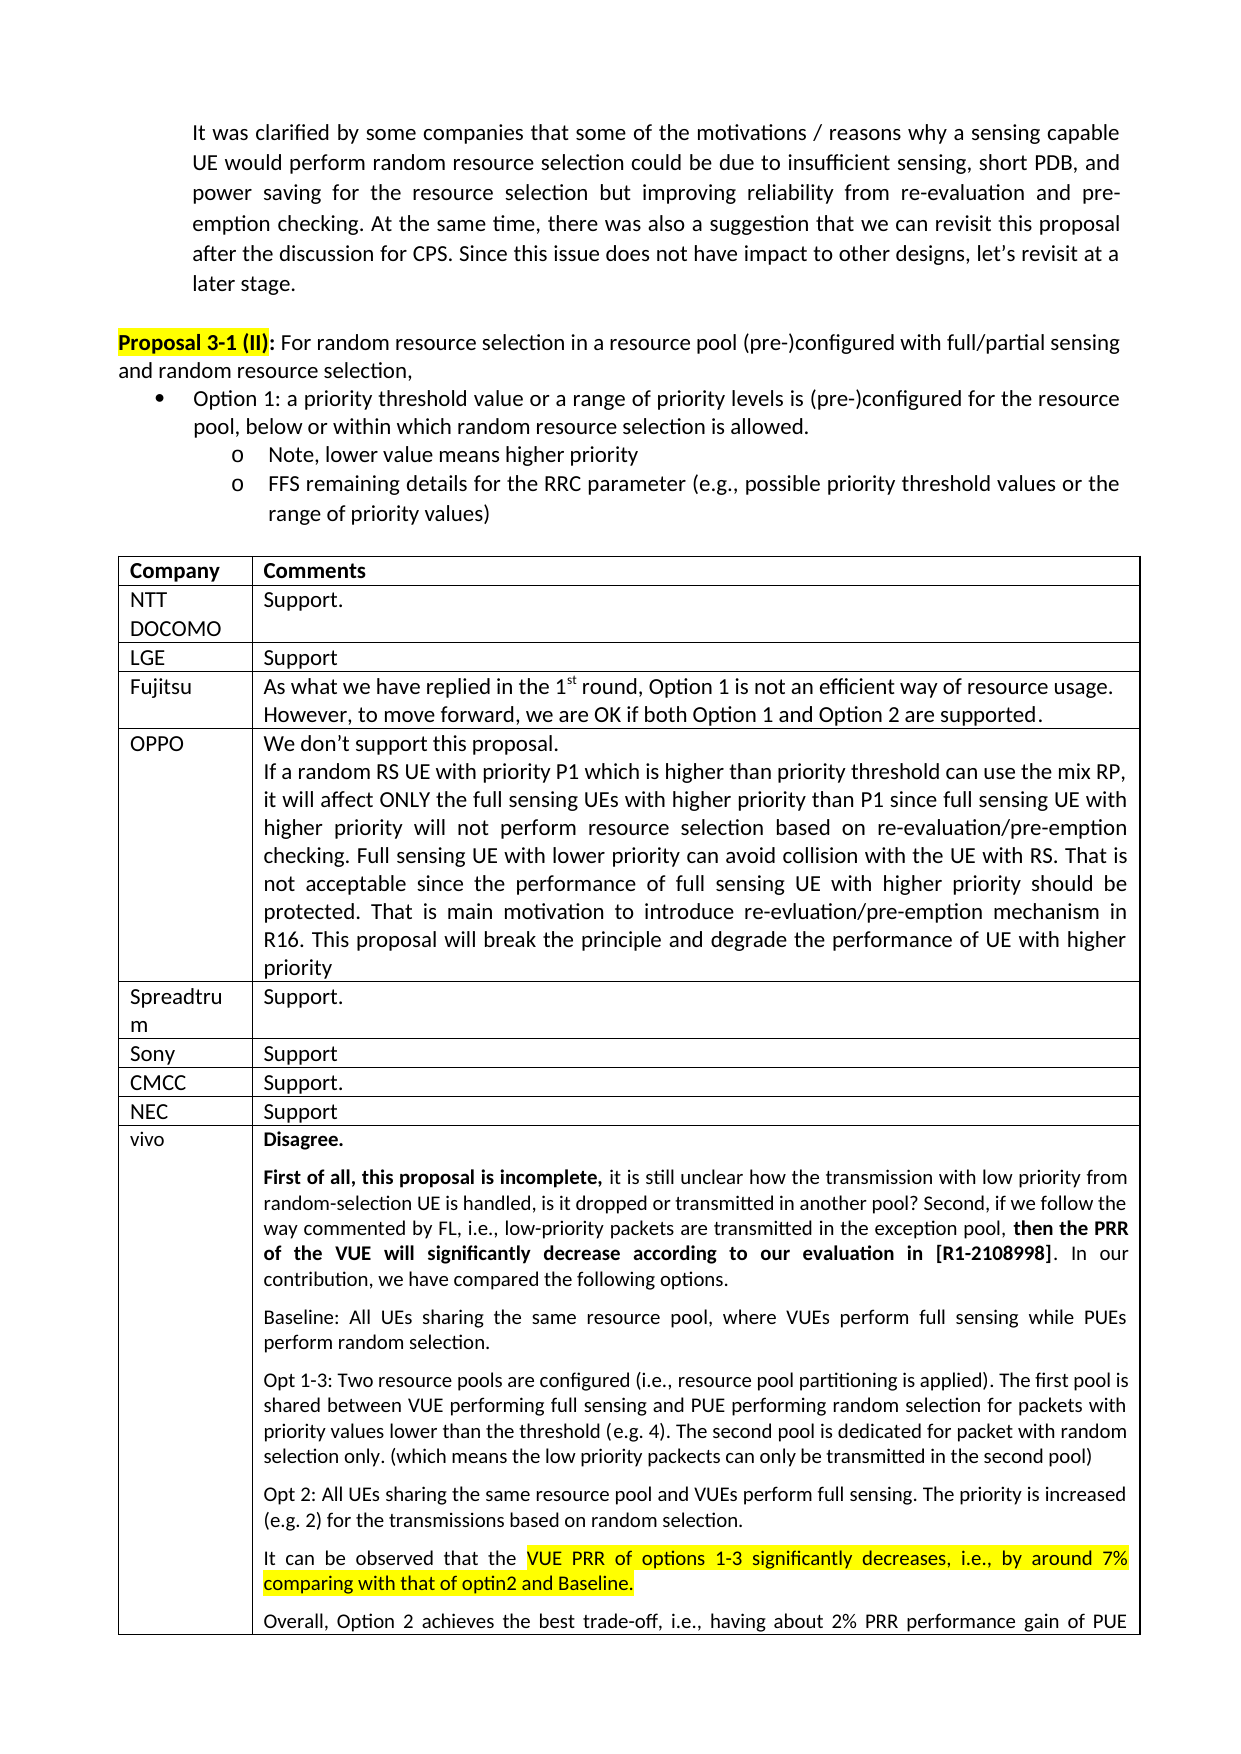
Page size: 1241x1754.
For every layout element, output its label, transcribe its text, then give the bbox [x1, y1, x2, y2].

table_cell Fujitsu [119, 672, 252, 728]
table_cell Sony [119, 1039, 252, 1067]
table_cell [253, 1126, 1139, 1633]
list FFS remaining details for the RRC parameter (e.g., possible priority threshold values or the range of priority values) [231, 469, 1122, 527]
table_cell Support. [253, 1068, 1139, 1096]
table_cell CMCC [119, 1068, 252, 1096]
table_header Company [119, 557, 252, 584]
list Option 1: a priority threshold value or a range of priority levels is (pre-)configured for the resource pool, below or within which random resource selection is allowed. [156, 384, 1122, 440]
table_header Comments [253, 557, 1139, 584]
list Note, lower value means higher priority [231, 440, 1122, 469]
table_cell Support. [253, 982, 1139, 1038]
table_cell Support [253, 1097, 1139, 1125]
table_cell Support [253, 643, 1139, 671]
text It was clarified by some companies that some of the motivations / reasons why a sensing capable UE would perform random resource selection could be due to insufficient sensing, short PDB, and power saving for the resource selection but improving reliability from re-evaluation and pre-emption checking. At the same time, there was also a suggestion that we can revisit this proposal after the discussion for CPS. Since this issue does not have impact to other designs, let’s revisit at a later stage. [192, 118, 1122, 297]
table_cell vivo [119, 1126, 252, 1633]
table_cell Support [253, 1039, 1139, 1067]
table_cell NEC [119, 1097, 252, 1125]
table_cell OPPO [119, 729, 252, 981]
table_cell Spreadtrum [119, 982, 252, 1038]
table_cell We don’t support this proposal. If a random RS UE with priority P1 which is higher than priority threshold can use the mix RP, it will affect ONLY the full sensing UEs with higher priority than P1 since full sensing UE with higher priority will not perform resource selection based on re-evaluation/pre-emption checking. Full sensing UE with lower priority can avoid collision with the UE with RS. That is not acceptable since the performance of full sensing UE with higher priority should be protected. That is main motivation to introduce re-evluation/pre-emption mechanism in R16. This proposal will break the principle and degrade the performance of UE with higher priority [253, 729, 1139, 981]
table_cell Support. [253, 586, 1139, 642]
table_cell LGE [119, 643, 252, 671]
text Proposal 3-1 (II): For random resource selection in a resource pool (pre-)configured with full/partial sensing and random resource selection, [118, 328, 1122, 384]
table_cell NTT DOCOMO [119, 586, 252, 642]
table_cell As what we have replied in the 1st round, Option 1 is not an efficient way of resource usage. However, to move forward, we are OK if both Option 1 and Option 2 are supported. [253, 672, 1139, 728]
